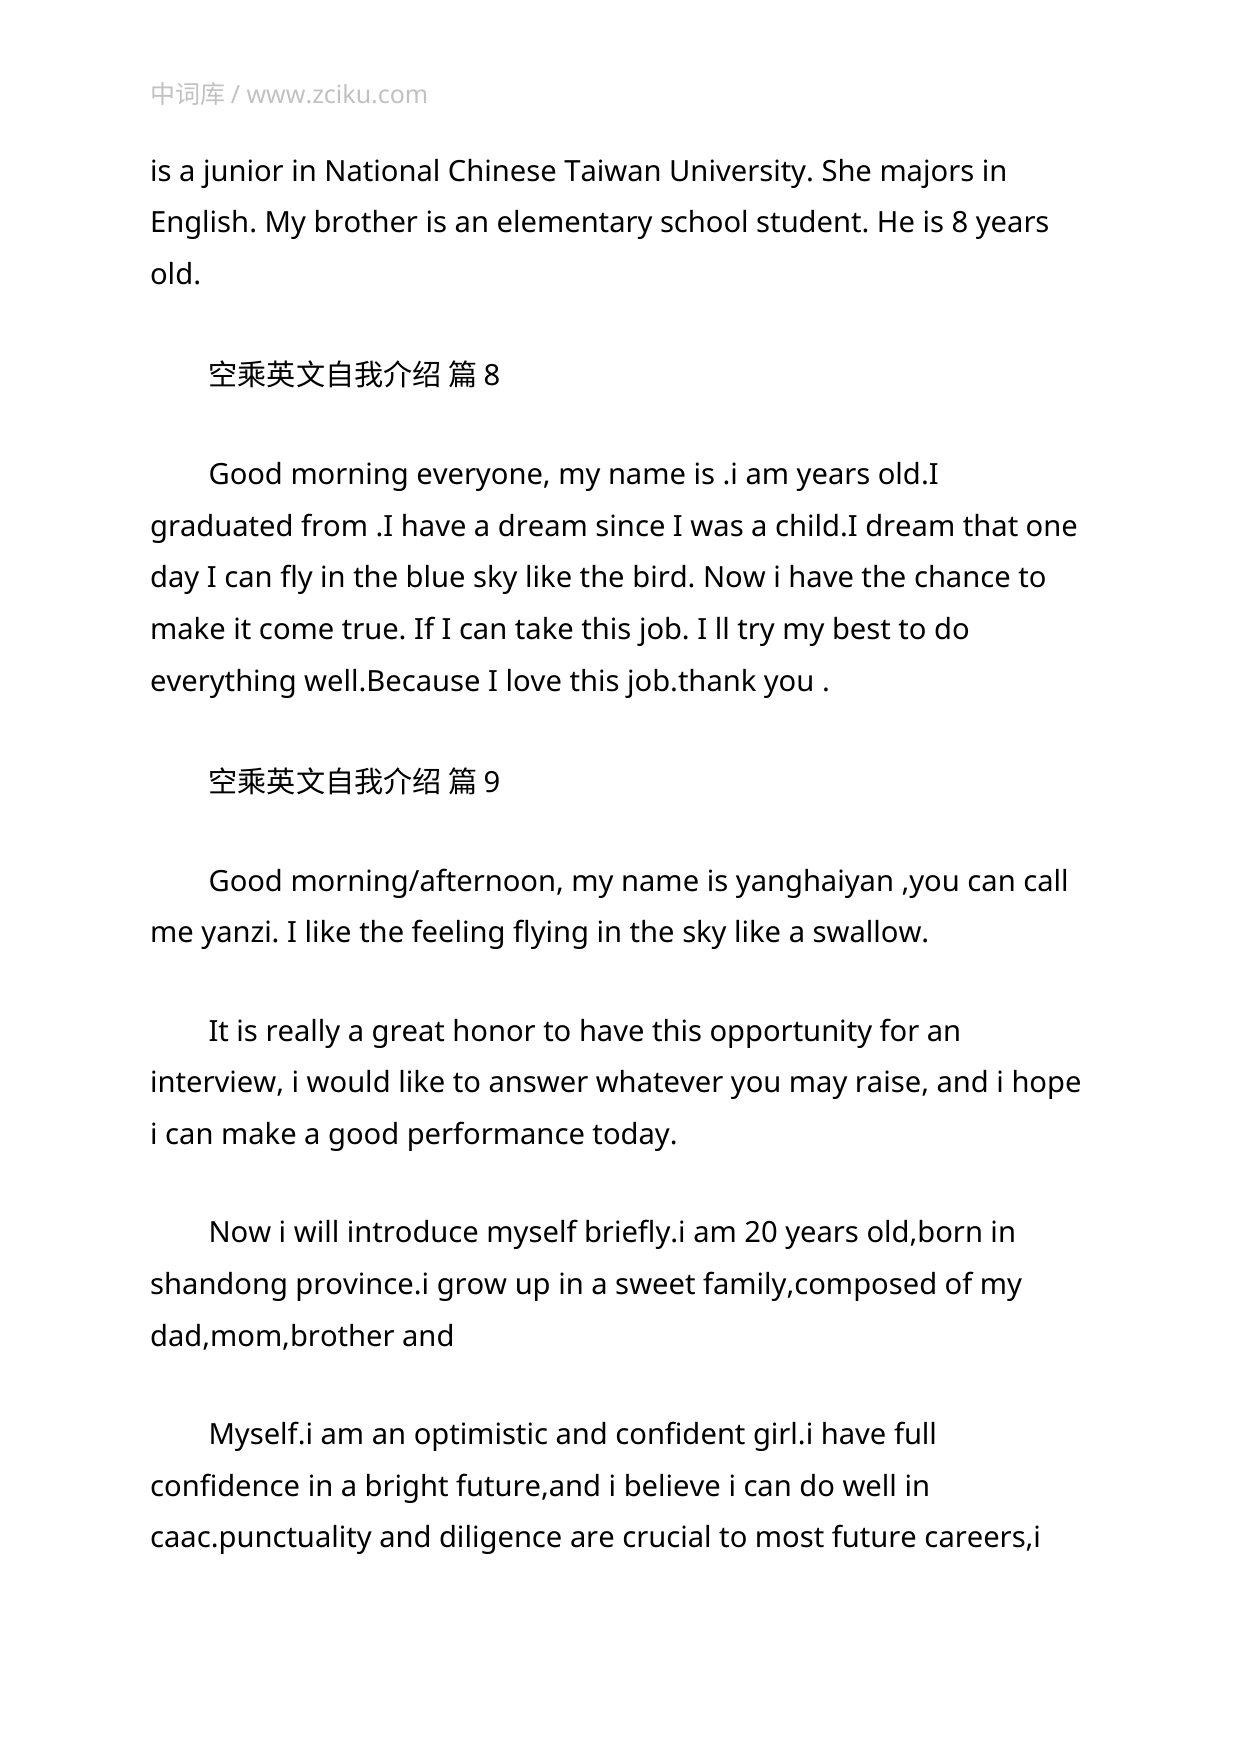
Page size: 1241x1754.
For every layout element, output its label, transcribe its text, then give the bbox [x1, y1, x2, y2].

text Good morning everyone, my name is .i am years old.I graduated from .I have a dream since I was a child.I dream that one day I can fly in the blue sky like the bird. Now i have the chance to make it come true. If I can take this job. I ll try my best to do everything well.Because I love this job.thank you . [150, 453, 1090, 699]
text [150, 150, 1090, 293]
text Now i will introduce myself briefly.i am 20 years old,born in shandong province.i grow up in a sweet family,composed of my dad,mom,brother and [150, 1212, 1090, 1354]
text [150, 1413, 1090, 1556]
text Good morning/afternoon, my name is yanghaiyan ,you can call me yanzi. I like the feeling flying in the sky like a swallow. [150, 860, 1090, 951]
text 空乘英文自我介绍 篇9 [150, 758, 1090, 801]
text 空乘英文自我介绍 篇8 [150, 352, 1090, 394]
text It is really a great honor to have this opportunity for an interview, i would like to answer whatever you may raise, and i hope i can make a good performance today. [150, 1010, 1090, 1153]
